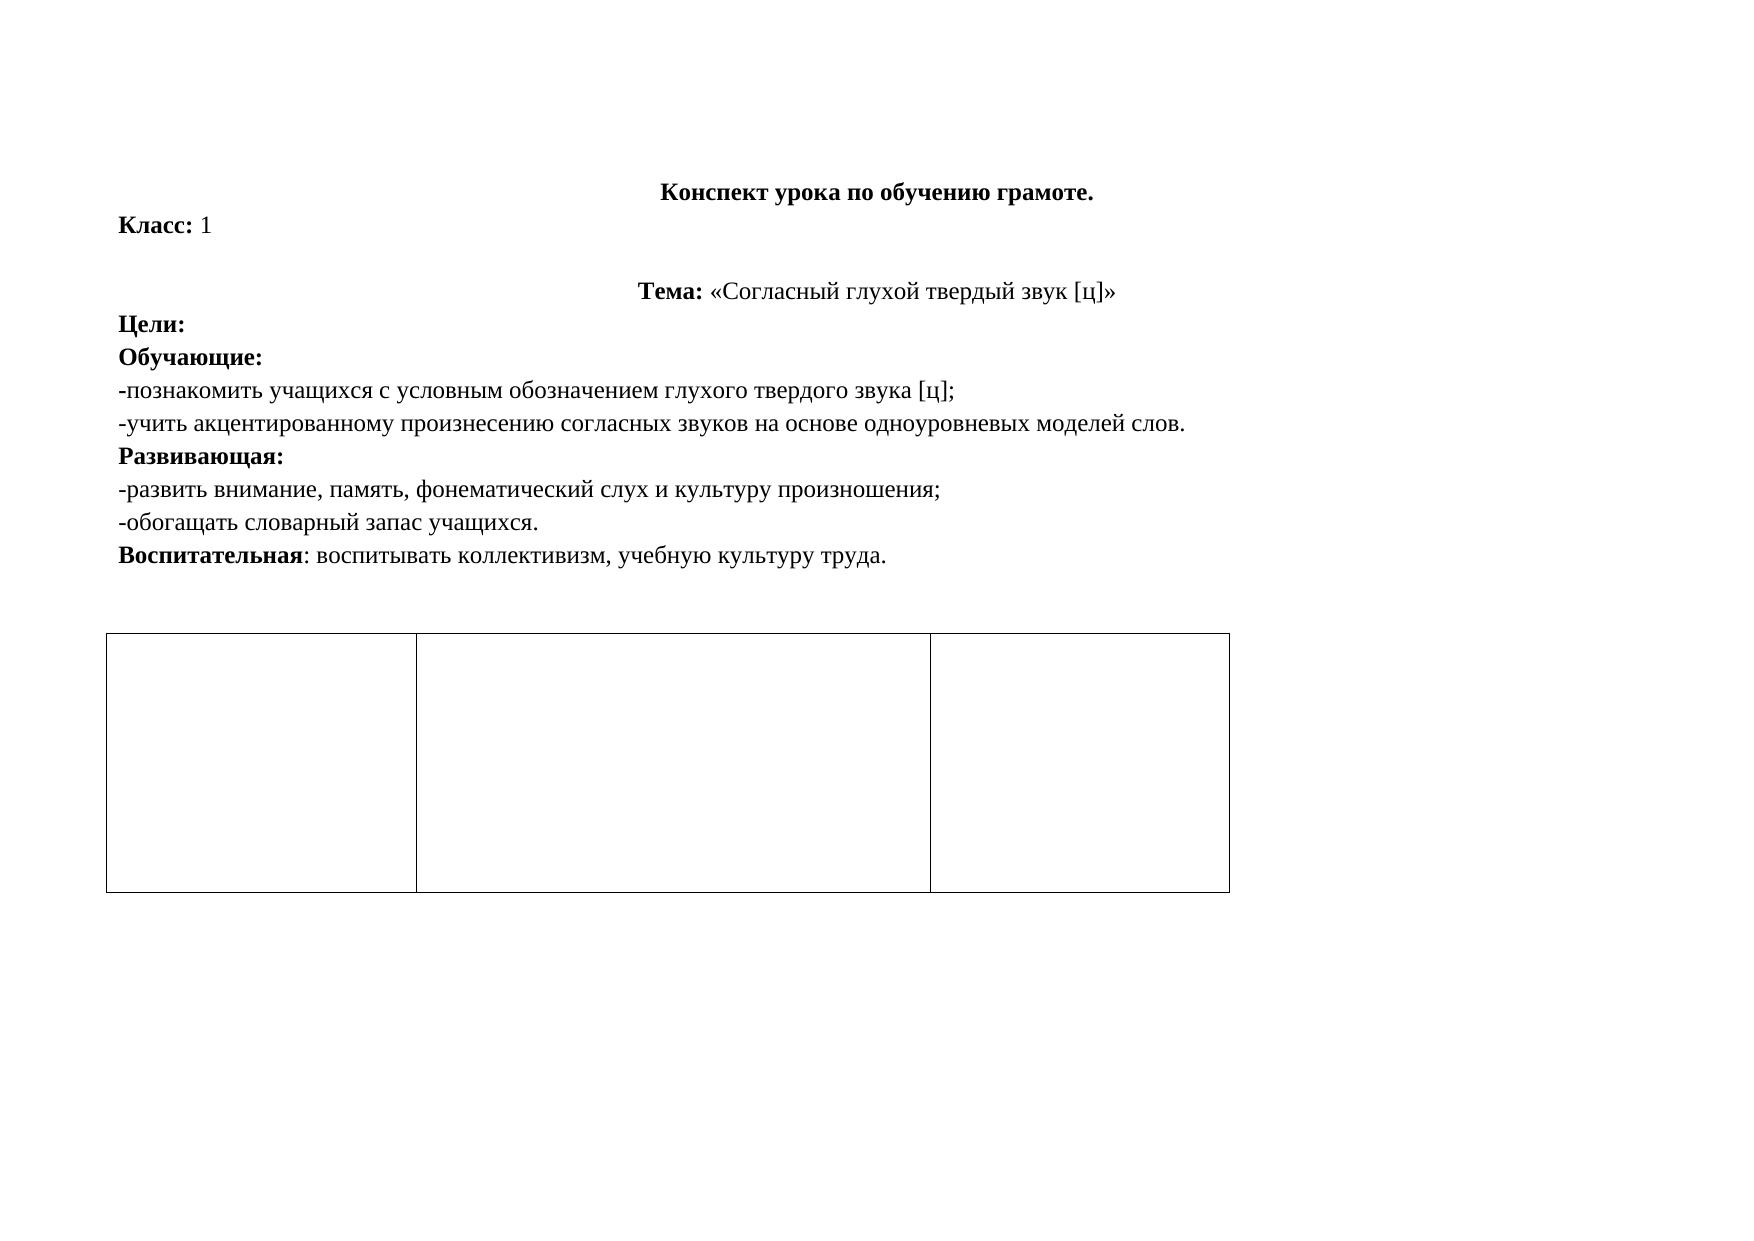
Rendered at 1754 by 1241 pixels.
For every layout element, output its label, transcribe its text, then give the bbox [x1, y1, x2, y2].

table_header [417, 634, 930, 892]
text Класс: 1 [118, 210, 1636, 239]
text Обучающие: [118, 342, 1636, 371]
table_header [931, 634, 1229, 892]
text -учить акцентированному произнесению согласных звуков на основе одноуровневых моделей слов. [118, 408, 1636, 437]
text Конспект урока по обучению грамоте. [118, 177, 1636, 206]
text -познакомить учащихся с условным обозначением глухого твердого звука [ц]; [118, 375, 1636, 404]
text -обогащать словарный запас учащихся. [118, 507, 1636, 536]
text -развить внимание, память, фонематический слух и культуру произношения; [118, 474, 1636, 503]
text Цели: [118, 309, 1636, 338]
text Воспитательная: воспитывать коллективизм, учебную культуру труда. [118, 540, 1636, 569]
text Развивающая: [118, 441, 1636, 470]
table_header [107, 634, 416, 892]
text Тема: «Согласный глухой твердый звук [ц]» [118, 276, 1636, 305]
